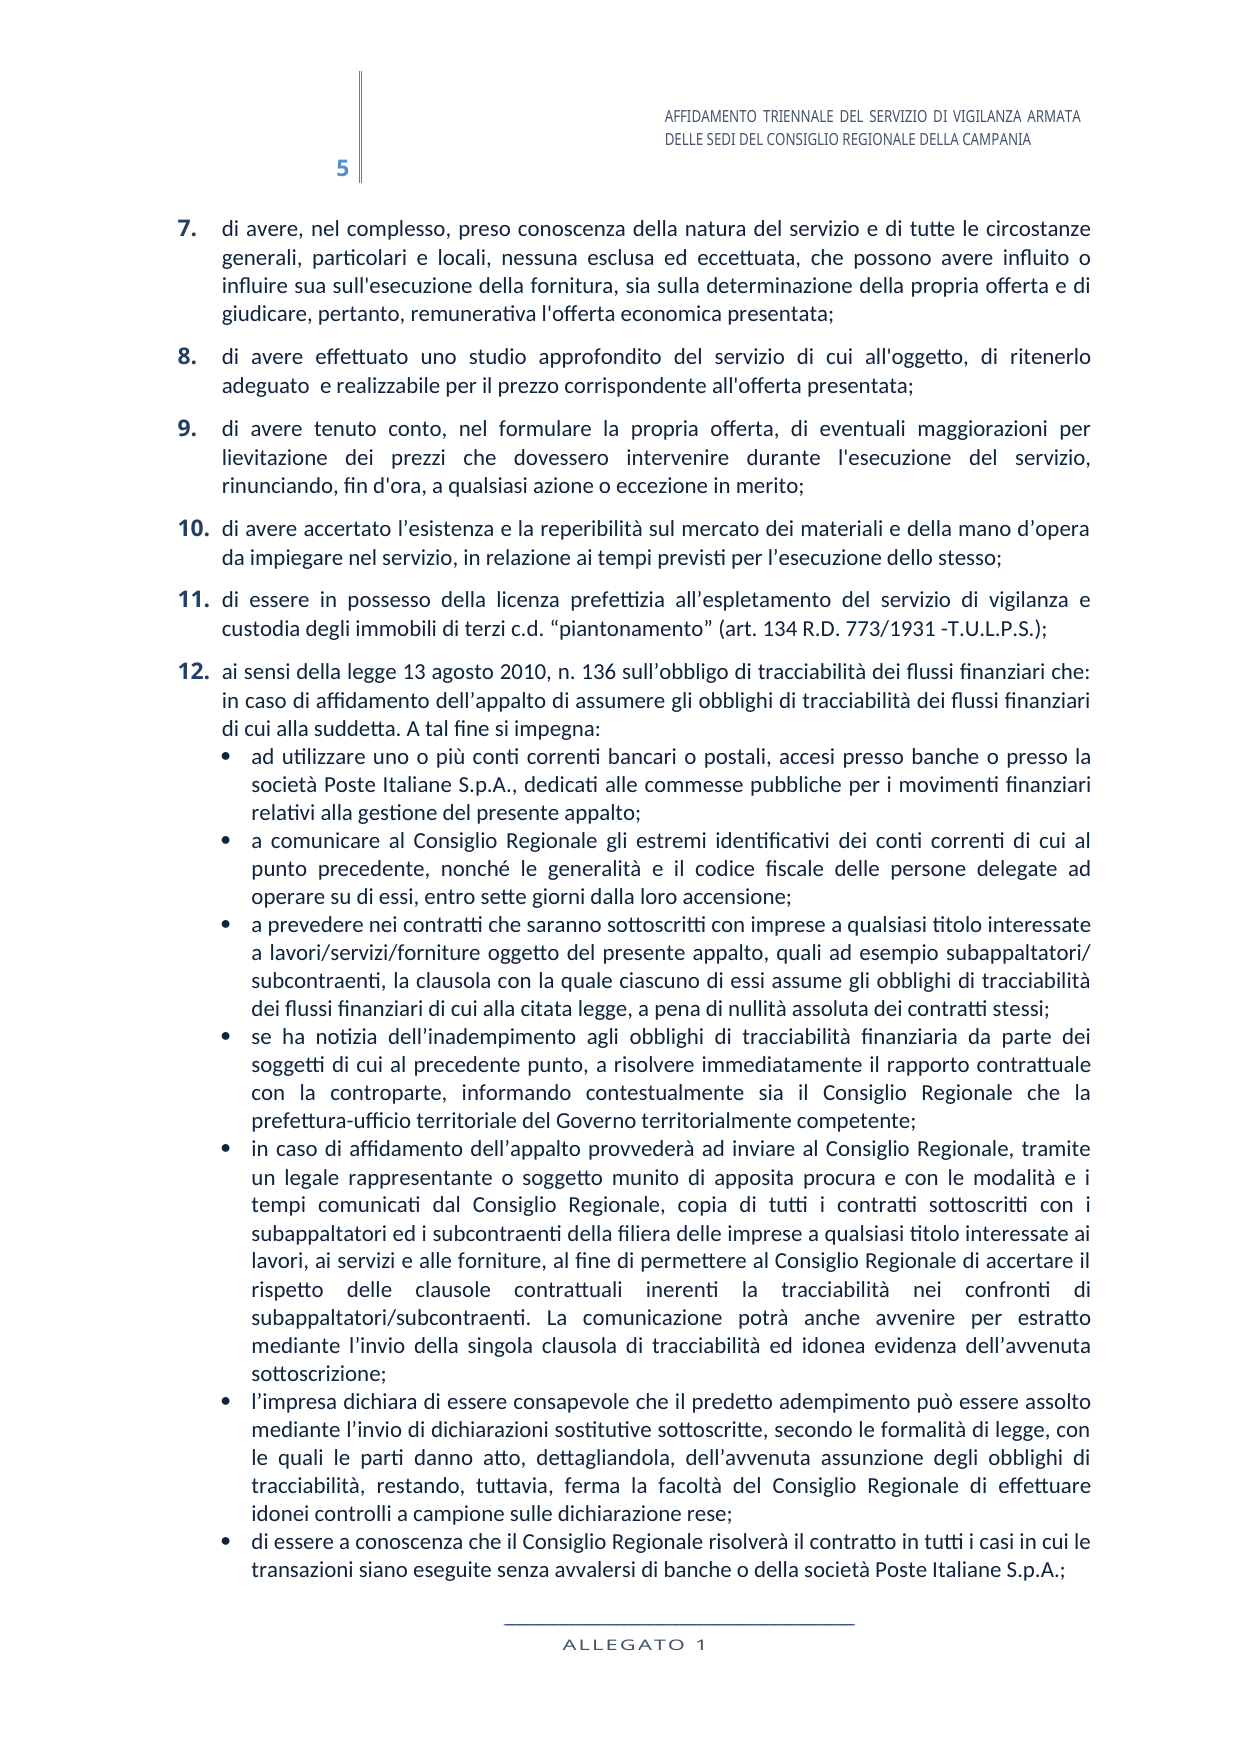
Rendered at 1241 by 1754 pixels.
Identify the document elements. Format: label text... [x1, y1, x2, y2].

list di essere in possesso della licenza prefettizia all’espletamento del servizio di vigilanza e custodia degli immobili di terzi c.d. “piantonamento” (art. 134 R.D. 773/1931 -T.U.L.P.S.); [177, 583, 1092, 642]
list di avere accertato l’esistenza e la reperibilità sul mercato dei materiali e della mano d’opera da impiegare nel servizio, in relazione ai tempi previsti per l’esecuzione dello stesso; [177, 511, 1092, 571]
list ad utilizzare uno o più conti correnti bancari o postali, accesi presso banche o presso la società Poste Italiane S.p.A., dedicati alle commesse pubbliche per i movimenti finanziari relativi alla gestione del presente appalto; [222, 742, 1092, 826]
list l’impresa dichiara di essere consapevole che il predetto adempimento può essere assolto mediante l’invio di dichiarazioni sostitutive sottoscritte, secondo le formalità di legge, con le quali le parti danno atto, dettagliandola, dell’avvenuta assunzione degli obblighi di tracciabilità, restando, tuttavia, ferma la facoltà del Consiglio Regionale di effettuare idonei controlli a campione sulle dichiarazione rese; [222, 1387, 1092, 1527]
list di avere effettuato uno studio approfondito del servizio di cui all'oggetto, di ritenerlo adeguato e realizzabile per il prezzo corrispondente all'offerta presentata; [177, 340, 1092, 399]
list a comunicare al Consiglio Regionale gli estremi identificativi dei conti correnti di cui al punto precedente, nonché le generalità e il codice fiscale delle persone delegate ad operare su di essi, entro sette giorni dalla loro accensione; [222, 826, 1092, 910]
list di avere, nel complesso, preso conoscenza della natura del servizio e di tutte le circostanze generali, particolari e locali, nessuna esclusa ed eccettuata, che possono avere influito o influire sua sull'esecuzione della fornitura, sia sulla determinazione della propria offerta e di giudicare, pertanto, remunerativa l'offerta economica presentata; [177, 212, 1092, 327]
list in caso di affidamento dell’appalto provvederà ad inviare al Consiglio Regionale, tramite un legale rappresentante o soggetto munito di apposita procura e con le modalità e i tempi comunicati dal Consiglio Regionale, copia di tutti i contratti sottoscritti con i subappaltatori ed i subcontraenti della filiera delle imprese a qualsiasi titolo interessate ai lavori, ai servizi e alle forniture, al fine di permettere al Consiglio Regionale di accertare il rispetto delle clausole contrattuali inerenti la tracciabilità nei confronti di subappaltatori/subcontraenti. La comunicazione potrà anche avvenire per estratto mediante l’invio della singola clausola di tracciabilità ed idonea evidenza dell’avvenuta sottoscrizione; [222, 1134, 1092, 1387]
list di avere tenuto conto, nel formulare la propria offerta, di eventuali maggiorazioni per lievitazione dei prezzi che dovessero intervenire durante l'esecuzione del servizio, rinunciando, fin d'ora, a qualsiasi azione o eccezione in merito; [177, 412, 1092, 499]
list a prevedere nei contratti che saranno sottoscritti con imprese a qualsiasi titolo interessate a lavori/servizi/forniture oggetto del presente appalto, quali ad esempio subappaltatori/ subcontraenti, la clausola con la quale ciascuno di essi assume gli obblighi di tracciabilità dei flussi finanziari di cui alla citata legge, a pena di nullità assoluta dei contratti stessi; [222, 910, 1092, 1022]
list se ha notizia dell’inadempimento agli obblighi di tracciabilità finanziaria da parte dei soggetti di cui al precedente punto, a risolvere immediatamente il rapporto contrattuale con la controparte, informando contestualmente sia il Consiglio Regionale che la prefettura-ufficio territoriale del Governo territorialmente competente; [222, 1022, 1092, 1134]
list ai sensi della legge 13 agosto 2010, n. 136 sull’obbligo di tracciabilità dei flussi finanziari che: in caso di affidamento dell’appalto di assumere gli obblighi di tracciabilità dei flussi finanziari di cui alla suddetta. A tal fine si impegna: [177, 655, 1092, 742]
list di essere a conoscenza che il Consiglio Regionale risolverà il contratto in tutti i casi in cui le transazioni siano eseguite senza avvalersi di banche o della società Poste Italiane S.p.A.; [222, 1527, 1092, 1583]
